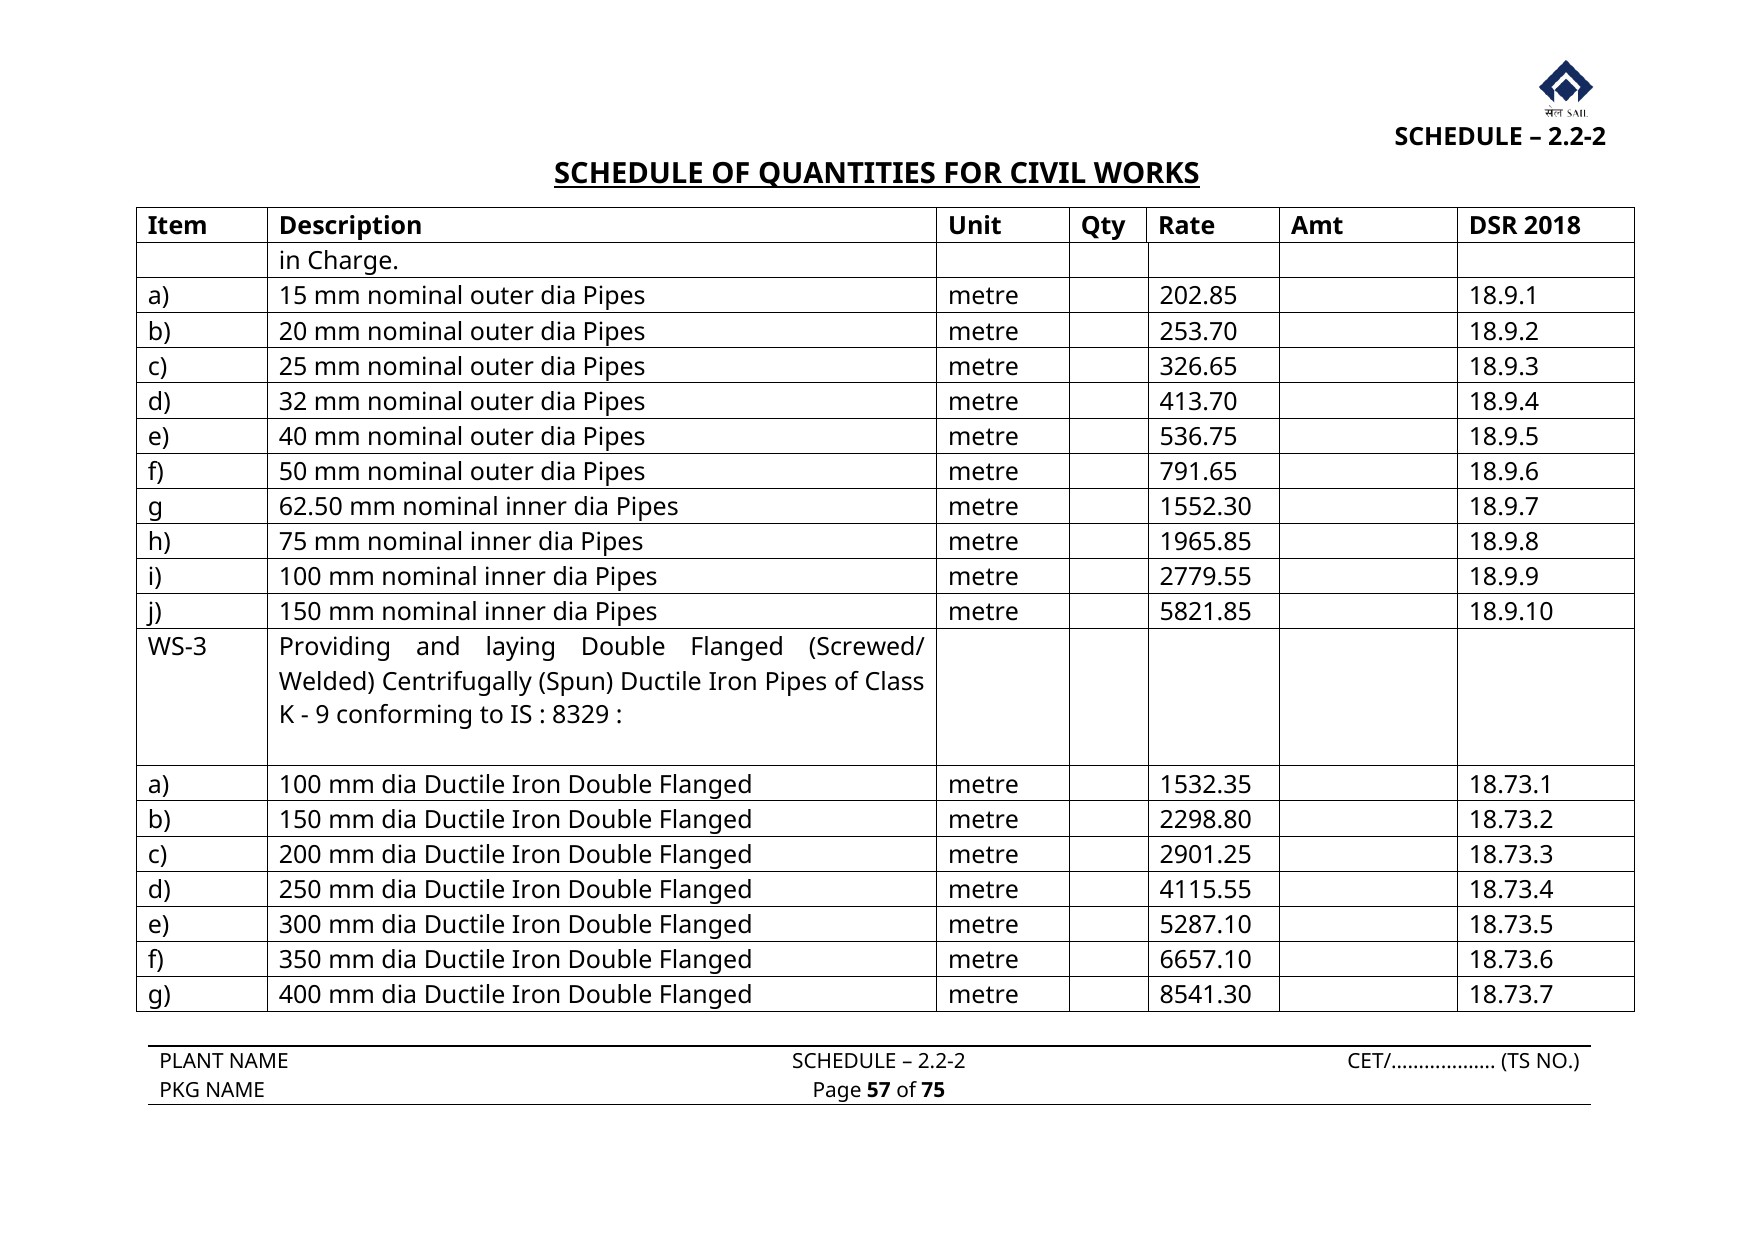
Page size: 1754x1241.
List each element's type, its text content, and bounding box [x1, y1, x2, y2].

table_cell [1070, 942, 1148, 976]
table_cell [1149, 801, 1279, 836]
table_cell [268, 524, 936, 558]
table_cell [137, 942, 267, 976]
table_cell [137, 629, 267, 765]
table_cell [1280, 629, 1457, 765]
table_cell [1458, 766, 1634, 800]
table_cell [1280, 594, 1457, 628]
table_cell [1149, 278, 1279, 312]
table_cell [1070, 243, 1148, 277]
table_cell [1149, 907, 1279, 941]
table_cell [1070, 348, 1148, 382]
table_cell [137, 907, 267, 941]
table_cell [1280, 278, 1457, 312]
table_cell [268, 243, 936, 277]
table_header DSR 2018 [1458, 208, 1634, 242]
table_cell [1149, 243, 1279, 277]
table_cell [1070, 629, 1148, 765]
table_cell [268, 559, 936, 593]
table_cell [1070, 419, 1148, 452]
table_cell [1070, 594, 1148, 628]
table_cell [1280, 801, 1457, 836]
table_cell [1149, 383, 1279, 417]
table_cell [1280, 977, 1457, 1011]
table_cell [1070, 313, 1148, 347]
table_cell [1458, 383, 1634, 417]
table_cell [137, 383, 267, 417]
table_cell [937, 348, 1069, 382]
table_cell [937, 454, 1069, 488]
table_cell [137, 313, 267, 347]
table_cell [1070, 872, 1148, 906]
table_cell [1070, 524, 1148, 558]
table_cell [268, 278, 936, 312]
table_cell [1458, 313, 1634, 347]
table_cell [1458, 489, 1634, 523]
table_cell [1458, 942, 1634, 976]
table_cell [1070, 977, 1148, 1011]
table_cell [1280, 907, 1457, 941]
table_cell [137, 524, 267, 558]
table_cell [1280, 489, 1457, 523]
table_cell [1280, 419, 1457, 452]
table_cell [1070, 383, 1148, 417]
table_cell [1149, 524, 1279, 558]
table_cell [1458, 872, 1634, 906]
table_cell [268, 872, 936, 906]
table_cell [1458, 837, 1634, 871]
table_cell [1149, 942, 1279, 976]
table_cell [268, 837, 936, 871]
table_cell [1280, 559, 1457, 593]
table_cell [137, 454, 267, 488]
table_header Amt [1280, 208, 1457, 242]
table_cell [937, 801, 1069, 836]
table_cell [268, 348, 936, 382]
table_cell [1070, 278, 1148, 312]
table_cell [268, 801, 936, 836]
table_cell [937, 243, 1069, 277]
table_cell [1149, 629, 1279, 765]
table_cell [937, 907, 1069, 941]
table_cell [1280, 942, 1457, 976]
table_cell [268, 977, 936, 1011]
table_header Description [268, 208, 936, 242]
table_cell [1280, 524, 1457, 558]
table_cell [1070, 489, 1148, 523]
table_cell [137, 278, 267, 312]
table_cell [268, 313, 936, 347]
table_header Unit [937, 208, 1069, 242]
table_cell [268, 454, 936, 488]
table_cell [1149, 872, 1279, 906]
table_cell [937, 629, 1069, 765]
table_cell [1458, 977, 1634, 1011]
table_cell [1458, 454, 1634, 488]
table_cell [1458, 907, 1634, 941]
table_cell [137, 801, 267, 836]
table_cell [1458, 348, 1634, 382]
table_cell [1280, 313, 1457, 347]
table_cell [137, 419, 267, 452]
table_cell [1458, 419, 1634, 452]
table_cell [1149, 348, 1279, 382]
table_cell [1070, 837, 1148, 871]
table_header Item [137, 208, 267, 242]
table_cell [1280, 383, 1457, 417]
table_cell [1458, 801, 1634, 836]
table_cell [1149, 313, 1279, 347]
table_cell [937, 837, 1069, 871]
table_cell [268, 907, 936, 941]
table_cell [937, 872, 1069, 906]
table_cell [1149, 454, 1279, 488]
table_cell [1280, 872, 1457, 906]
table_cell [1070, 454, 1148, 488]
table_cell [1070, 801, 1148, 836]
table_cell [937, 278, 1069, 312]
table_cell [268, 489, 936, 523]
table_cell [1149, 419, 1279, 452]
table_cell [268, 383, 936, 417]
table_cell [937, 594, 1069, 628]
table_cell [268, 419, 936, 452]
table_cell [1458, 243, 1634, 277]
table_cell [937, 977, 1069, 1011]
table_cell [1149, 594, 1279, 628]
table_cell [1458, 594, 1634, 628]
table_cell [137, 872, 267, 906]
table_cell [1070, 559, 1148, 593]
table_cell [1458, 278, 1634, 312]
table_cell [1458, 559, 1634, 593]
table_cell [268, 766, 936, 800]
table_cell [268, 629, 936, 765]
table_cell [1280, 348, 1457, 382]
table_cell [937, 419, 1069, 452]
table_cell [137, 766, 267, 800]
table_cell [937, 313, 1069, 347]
table_header Qty [1070, 208, 1146, 242]
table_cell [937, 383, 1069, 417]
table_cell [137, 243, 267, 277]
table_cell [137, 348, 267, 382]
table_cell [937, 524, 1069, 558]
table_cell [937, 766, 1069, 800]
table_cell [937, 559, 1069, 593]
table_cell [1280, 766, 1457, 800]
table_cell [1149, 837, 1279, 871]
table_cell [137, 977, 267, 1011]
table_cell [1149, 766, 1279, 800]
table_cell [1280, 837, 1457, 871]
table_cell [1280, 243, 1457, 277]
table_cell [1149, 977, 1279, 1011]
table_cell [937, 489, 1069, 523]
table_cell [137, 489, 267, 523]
picture [1526, 59, 1607, 119]
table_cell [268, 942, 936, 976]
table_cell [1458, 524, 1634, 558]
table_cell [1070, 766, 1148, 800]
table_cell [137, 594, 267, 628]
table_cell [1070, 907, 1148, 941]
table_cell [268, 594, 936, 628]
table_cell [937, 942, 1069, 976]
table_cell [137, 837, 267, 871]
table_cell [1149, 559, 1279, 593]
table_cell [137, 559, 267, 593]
table_header Rate [1147, 208, 1279, 242]
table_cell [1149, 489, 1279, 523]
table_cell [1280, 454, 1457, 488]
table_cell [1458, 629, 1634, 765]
